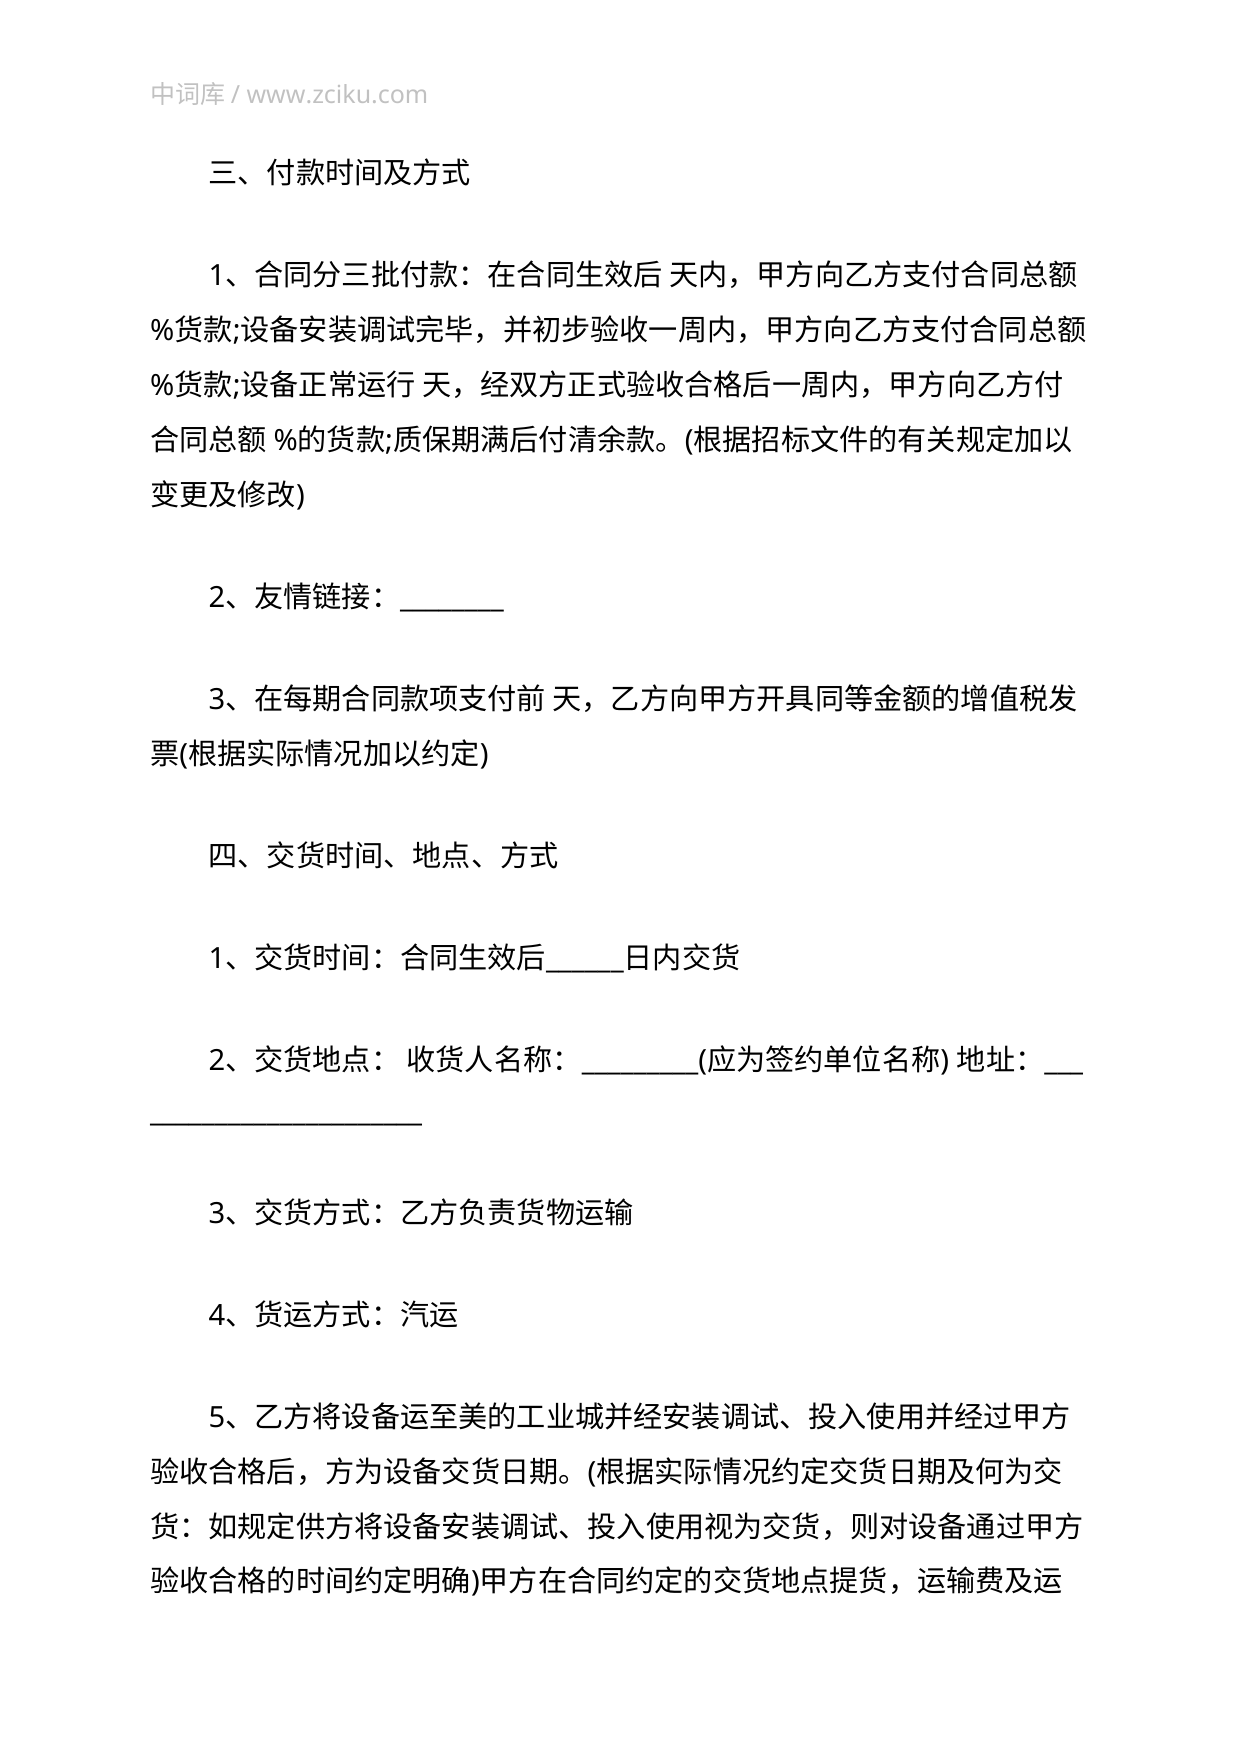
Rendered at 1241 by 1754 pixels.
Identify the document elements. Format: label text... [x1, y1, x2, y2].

text 2、友情链接：________ [150, 574, 1090, 616]
text 1、合同分三批付款：在合同生效后 天内，甲方向乙方支付合同总额 %货款;设备安装调试完毕，并初步验收一周内，甲方向乙方支付合同总额 %货款;设备正常运行 天，经双方正式验收合格后一周内，甲方向乙方付合同总额 %的货款;质保期满后付清余款。(根据招标文件的有关规定加以变更及修改) [150, 252, 1090, 514]
text 3、交货方式：乙方负责货物运输 [150, 1189, 1090, 1232]
text 1、交货时间：合同生效后______日内交货 [150, 934, 1090, 977]
text 2、交货地点： 收货人名称：_________(应为签约单位名称) 地址：________________________ [150, 1036, 1090, 1130]
text 三、付款时间及方式 [150, 150, 1090, 192]
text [150, 1393, 1090, 1600]
text 3、在每期合同款项支付前 天，乙方向甲方开具同等金额的增值税发票(根据实际情况加以约定) [150, 676, 1090, 773]
text 四、交货时间、地点、方式 [150, 833, 1090, 875]
text 4、货运方式：汽运 [150, 1291, 1090, 1333]
